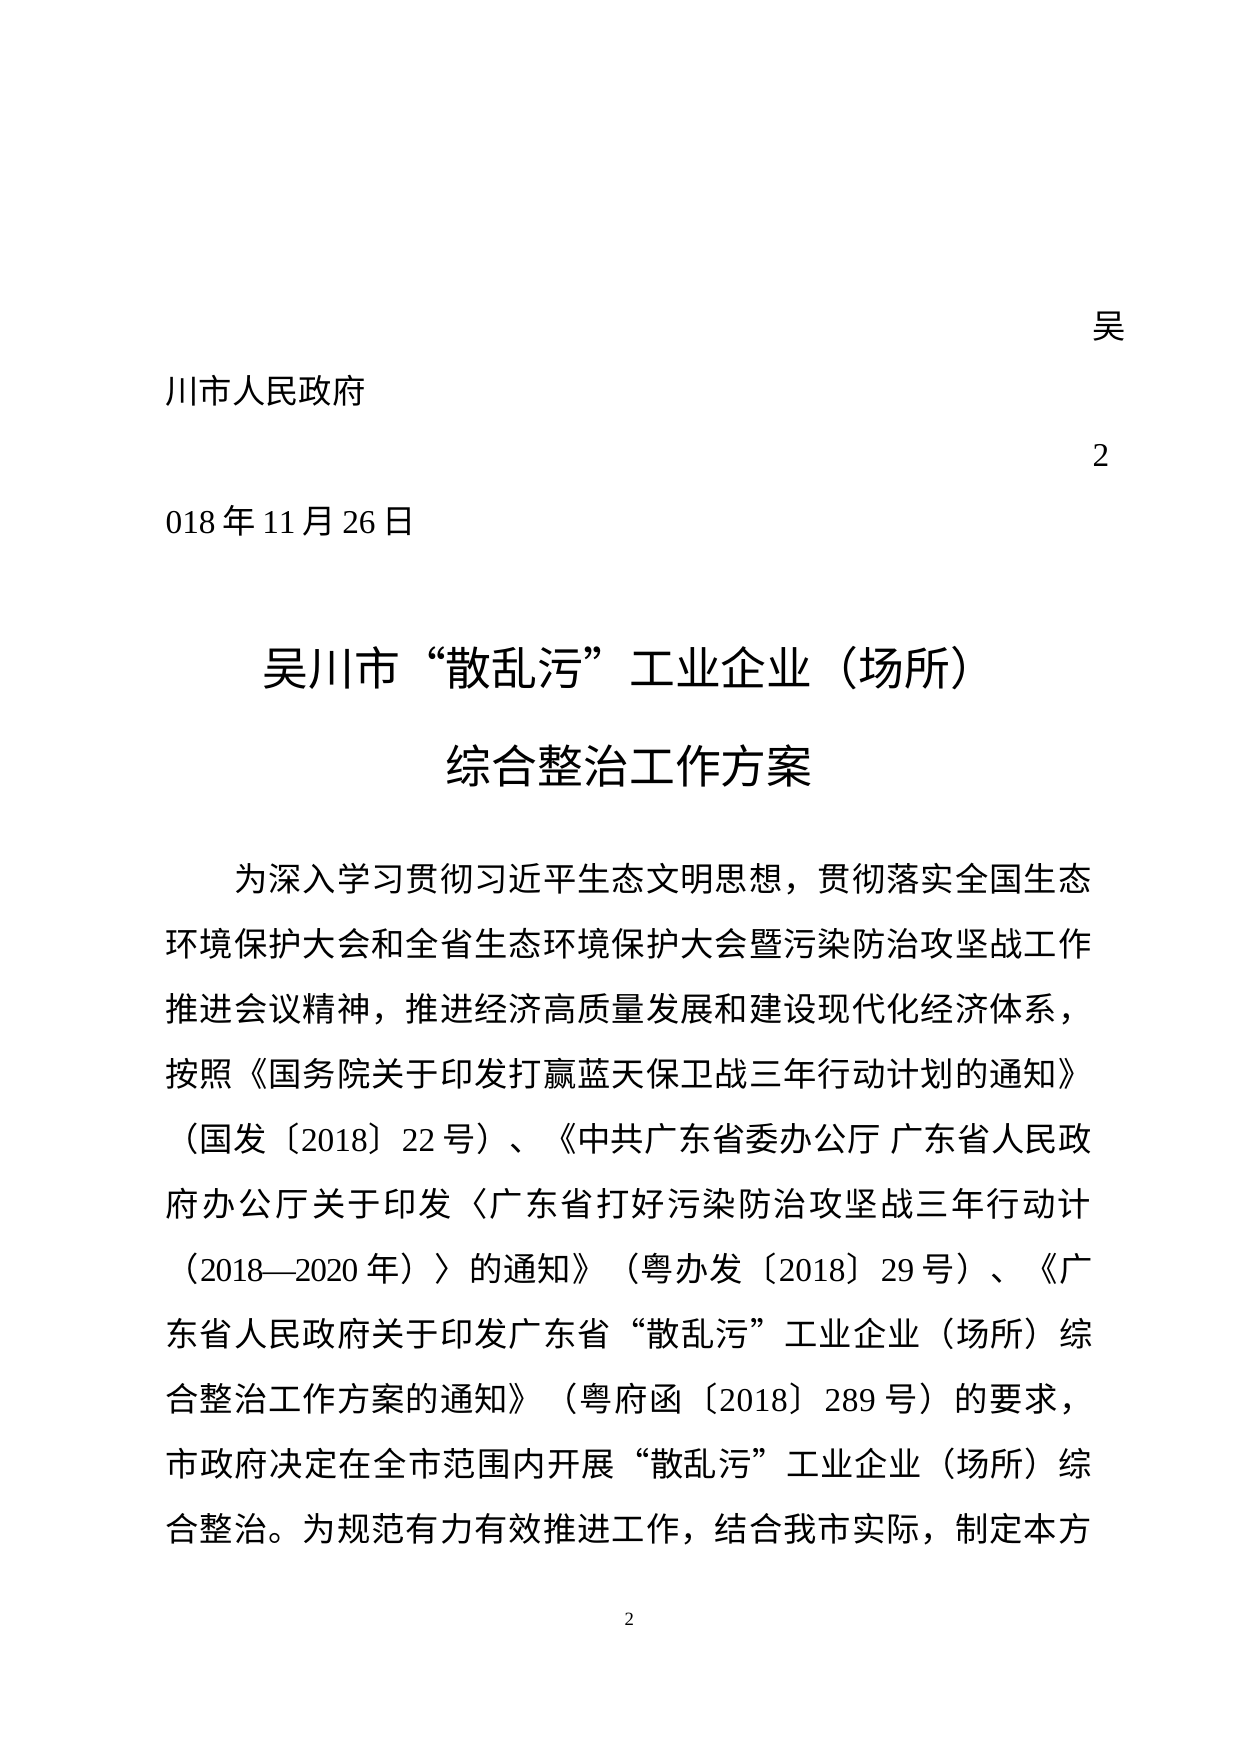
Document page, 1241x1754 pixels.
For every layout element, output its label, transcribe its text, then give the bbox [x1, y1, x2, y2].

text 吴川市“散乱污”工业企业（场所） [165, 617, 1092, 714]
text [165, 844, 1092, 1559]
text 吴川市人民政府 [165, 292, 1092, 422]
text 2018年11月26日 [165, 422, 1092, 552]
text 综合整治工作方案 [165, 714, 1092, 812]
